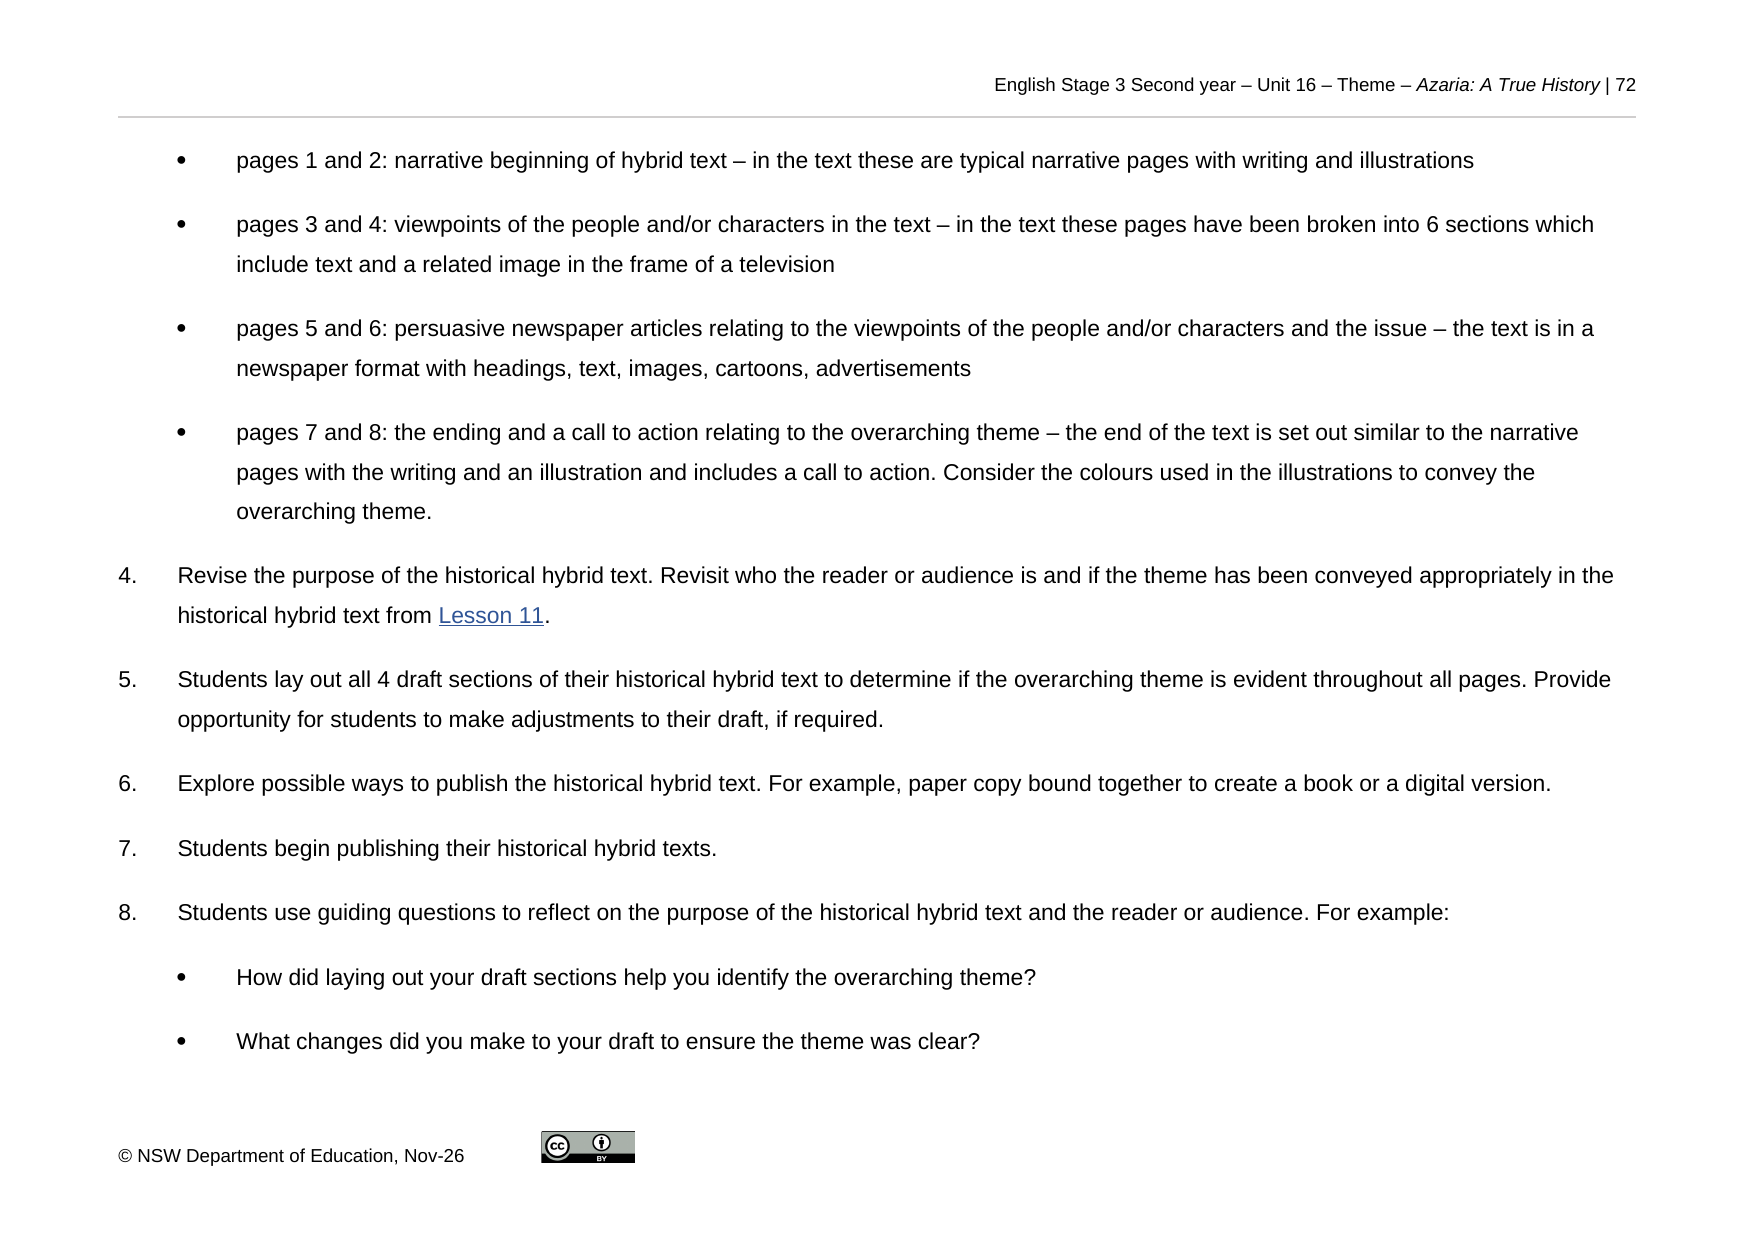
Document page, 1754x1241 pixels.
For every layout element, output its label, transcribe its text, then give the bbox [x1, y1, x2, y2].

list How did laying out your draft sections help you identify the overarching theme? [177, 964, 1636, 990]
list pages 7 and 8: the ending and a call to action relating to the overarching theme – the end of the text is set out similar to the narrative pages with the writing and an illustration and includes a call to action. Consider the colours used in the illustrations to convey the overarching theme. [177, 419, 1636, 524]
list Explore possible ways to publish the historical hybrid text. For example, paper copy bound together to create a book or a digital version. [118, 770, 1636, 797]
list Students lay out all 4 draft sections of their historical hybrid text to determine if the overarching theme is evident throughout all pages. Provide opportunity for students to make adjustments to their draft, if required. [118, 666, 1636, 732]
list pages 5 and 6: persuasive newspaper articles relating to the viewpoints of the people and/or characters and the issue – the text is in a newspaper format with headings, text, images, cartoons, advertisements [177, 315, 1636, 381]
list Revise the purpose of the historical hybrid text. Revisit who the reader or audience is and if the theme has been conveyed appropriately in the historical hybrid text from Lesson 11. [118, 562, 1636, 628]
list What changes did you make to your draft to ensure the theme was clear? [177, 1028, 1636, 1054]
list Students begin publishing their historical hybrid texts. [118, 835, 1636, 861]
list pages 3 and 4: viewpoints of the people and/or characters in the text – in the text these pages have been broken into 6 sections which include text and a related image in the frame of a television [177, 211, 1636, 277]
picture [541, 1131, 635, 1163]
list pages 1 and 2: narrative beginning of hybrid text – in the text these are typical narrative pages with writing and illustrations [177, 147, 1636, 173]
list Students use guiding questions to reflect on the purpose of the historical hybrid text and the reader or audience. For example: [118, 899, 1636, 926]
